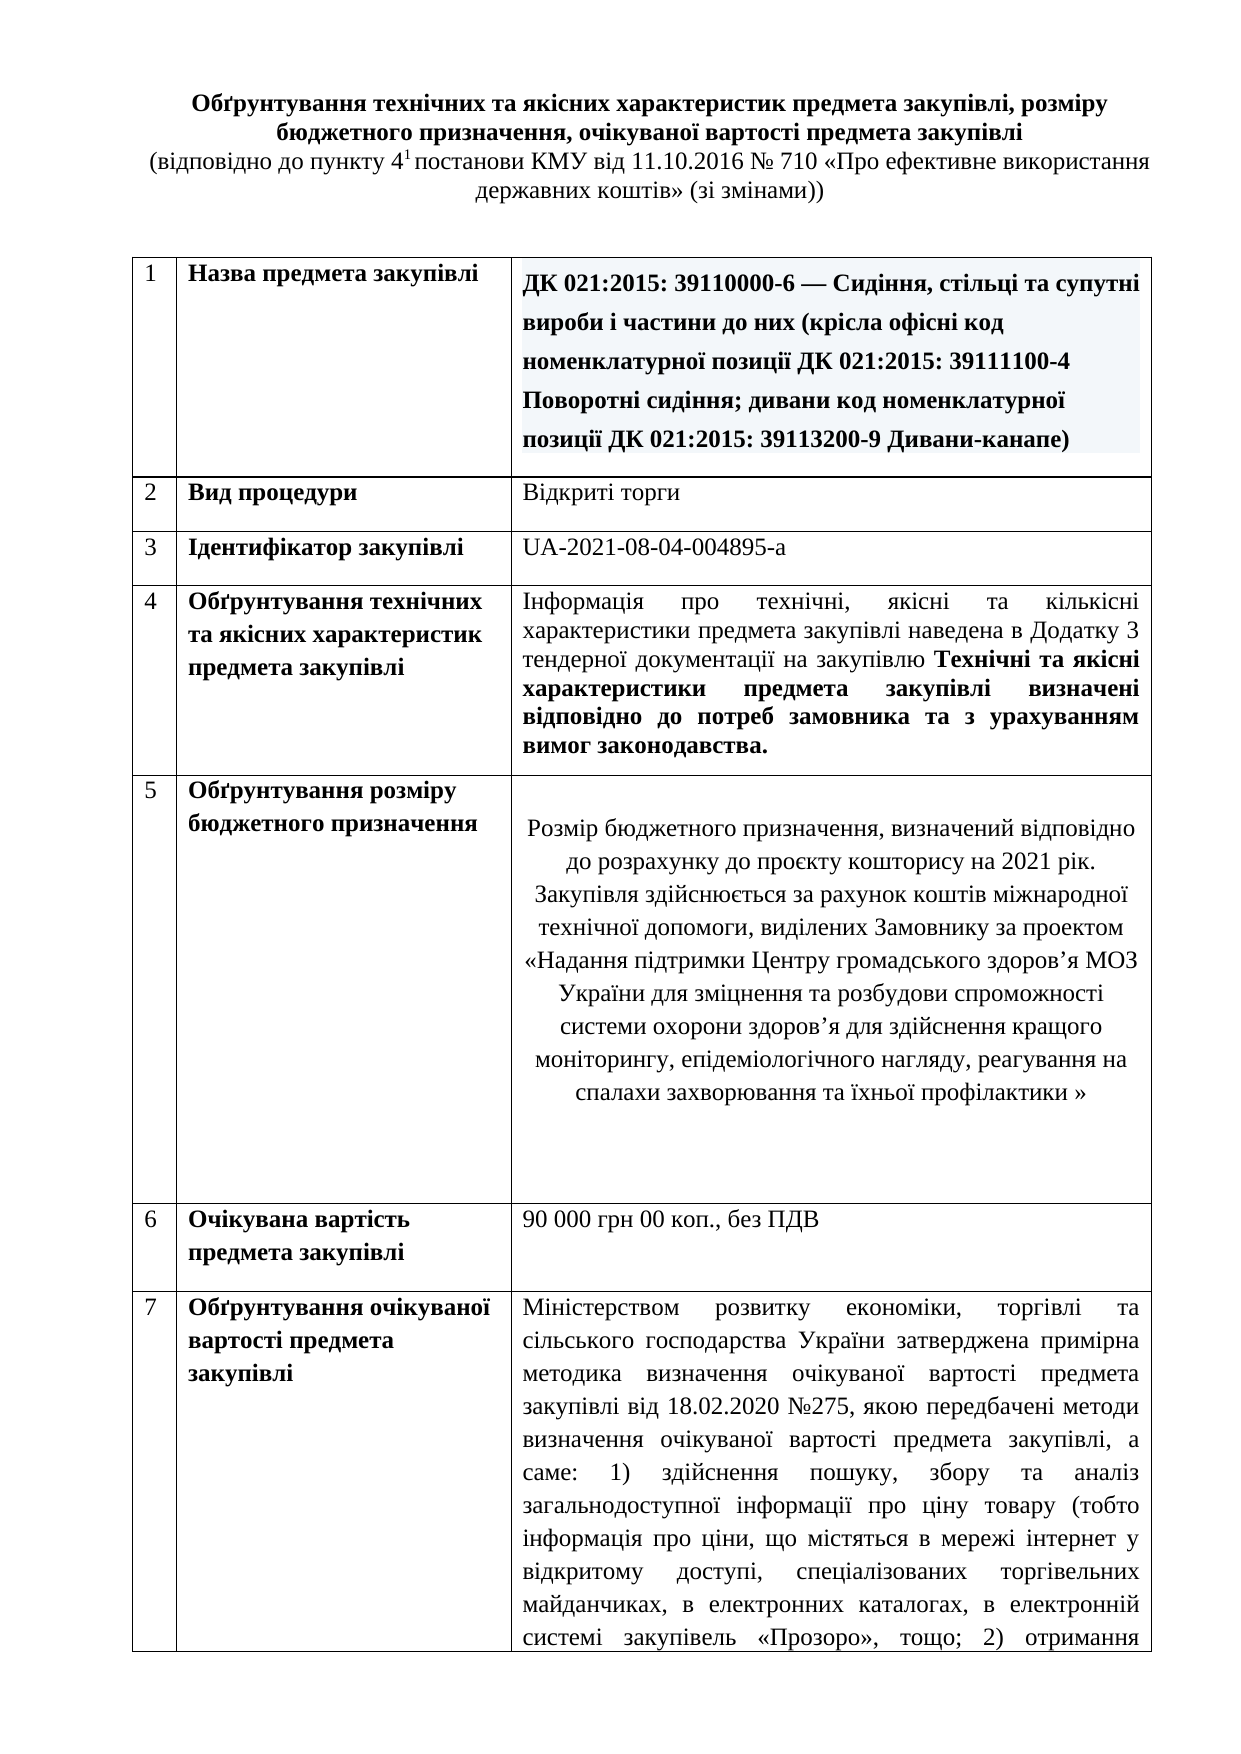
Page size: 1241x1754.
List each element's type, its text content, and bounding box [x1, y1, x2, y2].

table_cell Інформація про технічні, якісні та кількісні характеристики предмета закупівлі наведена в Додатку 3 тендерної документації на закупівлю Технічні та якісні характеристики предмета закупівлі визначені відповідно до потреб замовника та з урахуванням вимог законодавства. [512, 586, 1151, 774]
table_header 1 [133, 258, 176, 476]
text Обґрунтування технічних та якісних характеристик предмета закупівлі, розміру бюджетного призначення, очікуваної вартості предмета закупівлі [148, 88, 1152, 146]
table_cell 2 [133, 478, 176, 531]
table_header ДК 021:2015: 39110000-6 — Сидіння, стільці та супутні вироби і частини до них (крісла офісні код номенклатурної позиції ДК 021:2015: 39111100-4 Поворотні сидіння; дивани код номенклатурної позиції ДК 021:2015: 39113200-9 Дивани-канапе) [512, 258, 1151, 476]
table_cell Ідентифікатор закупівлі [177, 532, 511, 585]
table_cell 6 [133, 1204, 176, 1291]
table_cell Розмір бюджетного призначення, визначений відповідно до розрахунку до проєкту кошторису на 2021 рік. Закупівля здійснюється за рахунок коштів міжнародної технічної допомоги, виділених Замовнику за проектом «Надання підтримки Центру громадського здоров’я МОЗ України для зміцнення та розбудови спроможності системи охорони здоров’я для здійснення кращого моніторингу, епідеміологічного нагляду, реагування на спалахи захворювання та їхньої профілактики » [512, 776, 1151, 1203]
table_cell 5 [133, 776, 176, 1203]
table_cell Відкриті торги [512, 478, 1151, 531]
table_header Назва предмета закупівлі [177, 258, 511, 476]
table_cell 4 [133, 586, 176, 774]
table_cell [512, 1292, 1151, 1651]
table_cell Обґрунтування розміру бюджетного призначення [177, 776, 511, 1203]
text (відповідно до пункту 41 постанови КМУ від 11.10.2016 № 710 «Про ефективне використання державних коштів» (зі змінами)) [148, 146, 1152, 203]
table_cell Вид процедури [177, 478, 511, 531]
table_cell 90 000 грн 00 коп., без ПДВ [512, 1204, 1151, 1291]
table_cell Очікувана вартість предмета закупівлі [177, 1204, 511, 1291]
table_cell 3 [133, 532, 176, 585]
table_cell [177, 1292, 511, 1651]
table_cell Обґрунтування технічних та якісних характеристик предмета закупівлі [177, 586, 511, 774]
table_cell UA-2021-08-04-004895-a [512, 532, 1151, 585]
table_cell 7 [133, 1292, 176, 1651]
